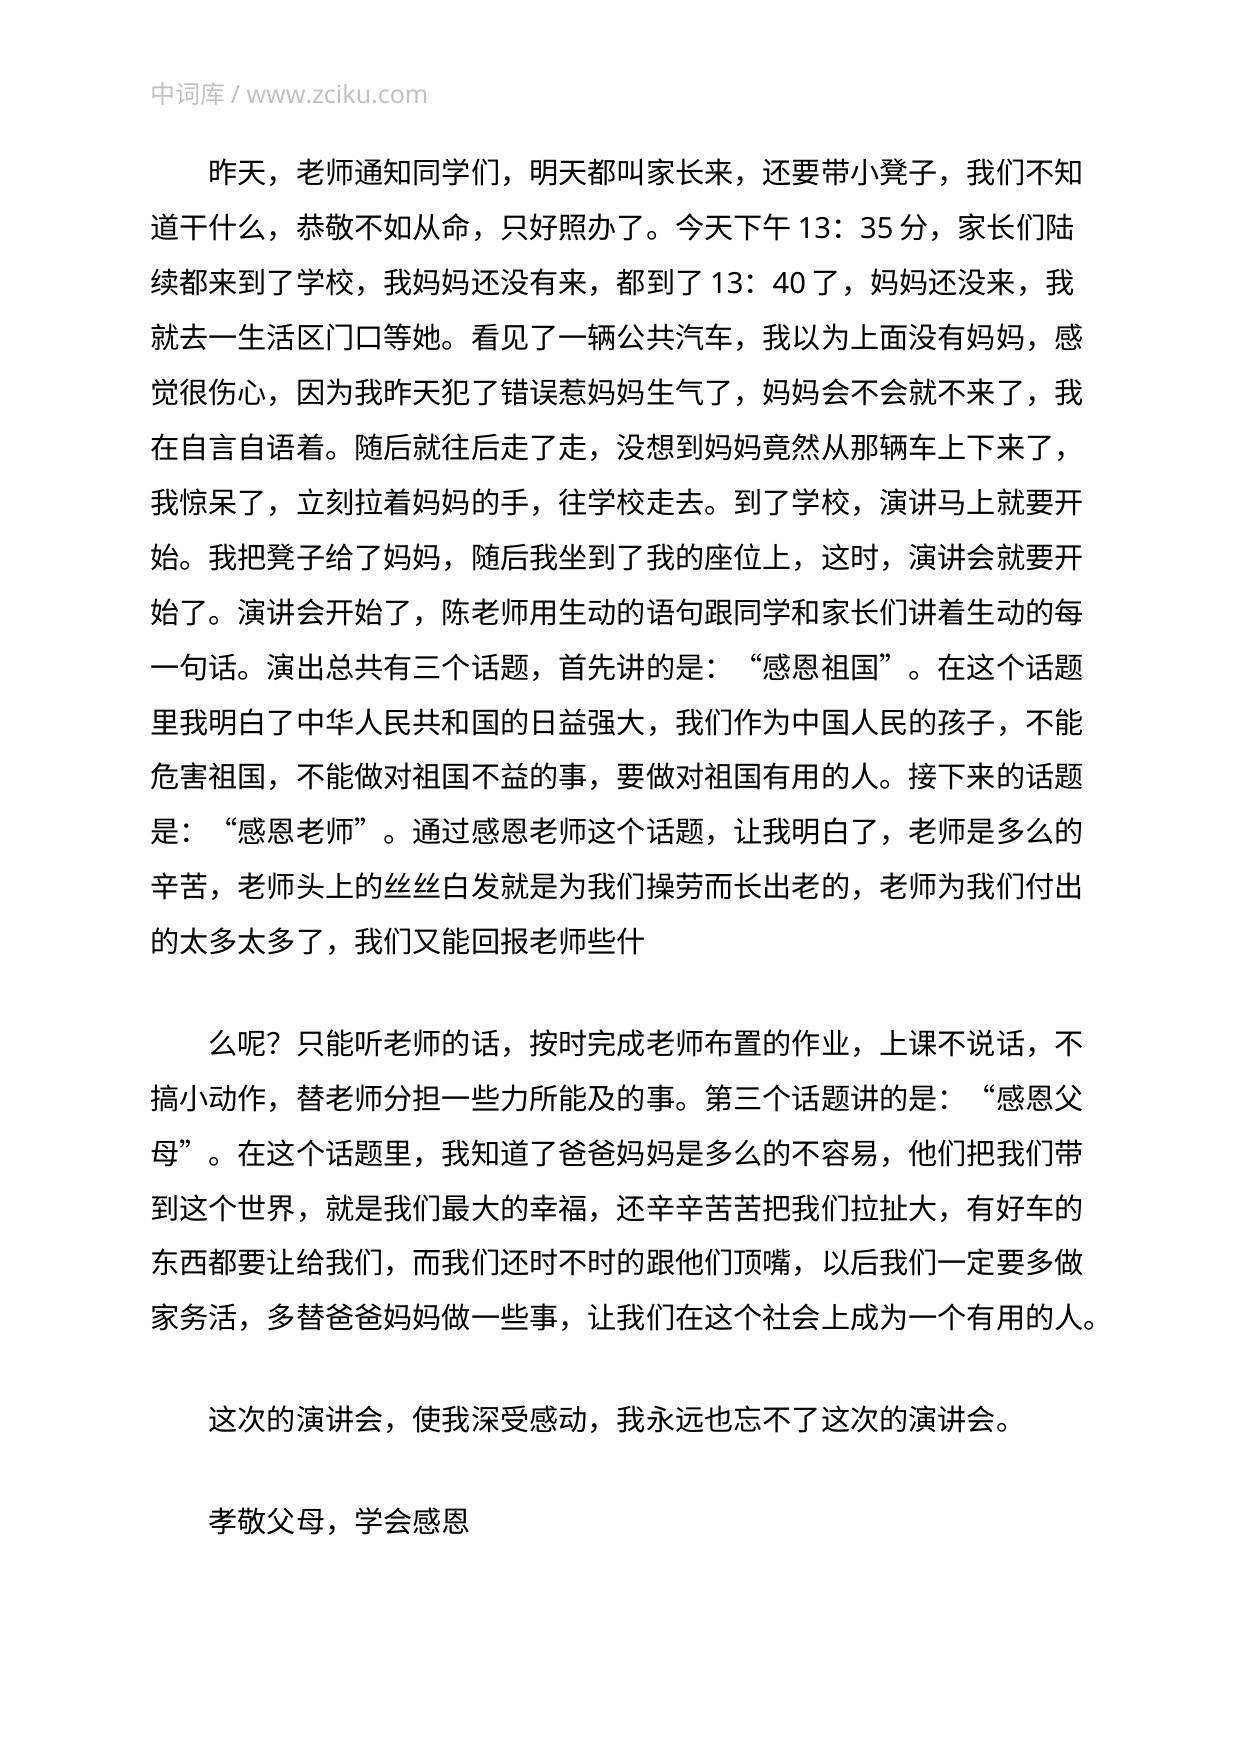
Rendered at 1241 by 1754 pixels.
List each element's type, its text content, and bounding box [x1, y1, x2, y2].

text 么呢？只能听老师的话，按时完成老师布置的作业，上课不说话，不搞小动作，替老师分担一些力所能及的事。第三个话题讲的是：“感恩父母”。在这个话题里，我知道了爸爸妈妈是多么的不容易，他们把我们带到这个世界，就是我们最大的幸福，还辛辛苦苦把我们拉扯大，有好车的东西都要让给我们，而我们还时不时的跟他们顶嘴，以后我们一定要多做家务活，多替爸爸妈妈做一些事，让我们在这个社会上成为一个有用的人。 [150, 1021, 1090, 1337]
text 昨天，老师通知同学们，明天都叫家长来，还要带小凳子，我们不知道干什么，恭敬不如从命，只好照办了。今天下午13：35分，家长们陆续都来到了学校，我妈妈还没有来，都到了13：40了，妈妈还没来，我就去一生活区门口等她。看见了一辆公共汽车，我以为上面没有妈妈，感觉很伤心，因为我昨天犯了错误惹妈妈生气了，妈妈会不会就不来了，我在自言自语着。随后就往后走了走，没想到妈妈竟然从那辆车上下来了，我惊呆了，立刻拉着妈妈的手，往学校走去。到了学校，演讲马上就要开始。我把凳子给了妈妈，随后我坐到了我的座位上，这时，演讲会就要开始了。演讲会开始了，陈老师用生动的语句跟同学和家长们讲着生动的每一句话。演出总共有三个话题，首先讲的是：“感恩祖国”。在这个话题里我明白了中华人民共和国的日益强大，我们作为中国人民的孩子，不能危害祖国，不能做对祖国不益的事，要做对祖国有用的人。接下来的话题是：“感恩老师”。通过感恩老师这个话题，让我明白了，老师是多么的辛苦，老师头上的丝丝白发就是为我们操劳而长出老的，老师为我们付出的太多太多了，我们又能回报老师些什 [150, 150, 1090, 961]
text 这次的演讲会，使我深受感动，我永远也忘不了这次的演讲会。 [150, 1397, 1090, 1439]
text 孝敬父母，学会感恩 [150, 1498, 1090, 1541]
